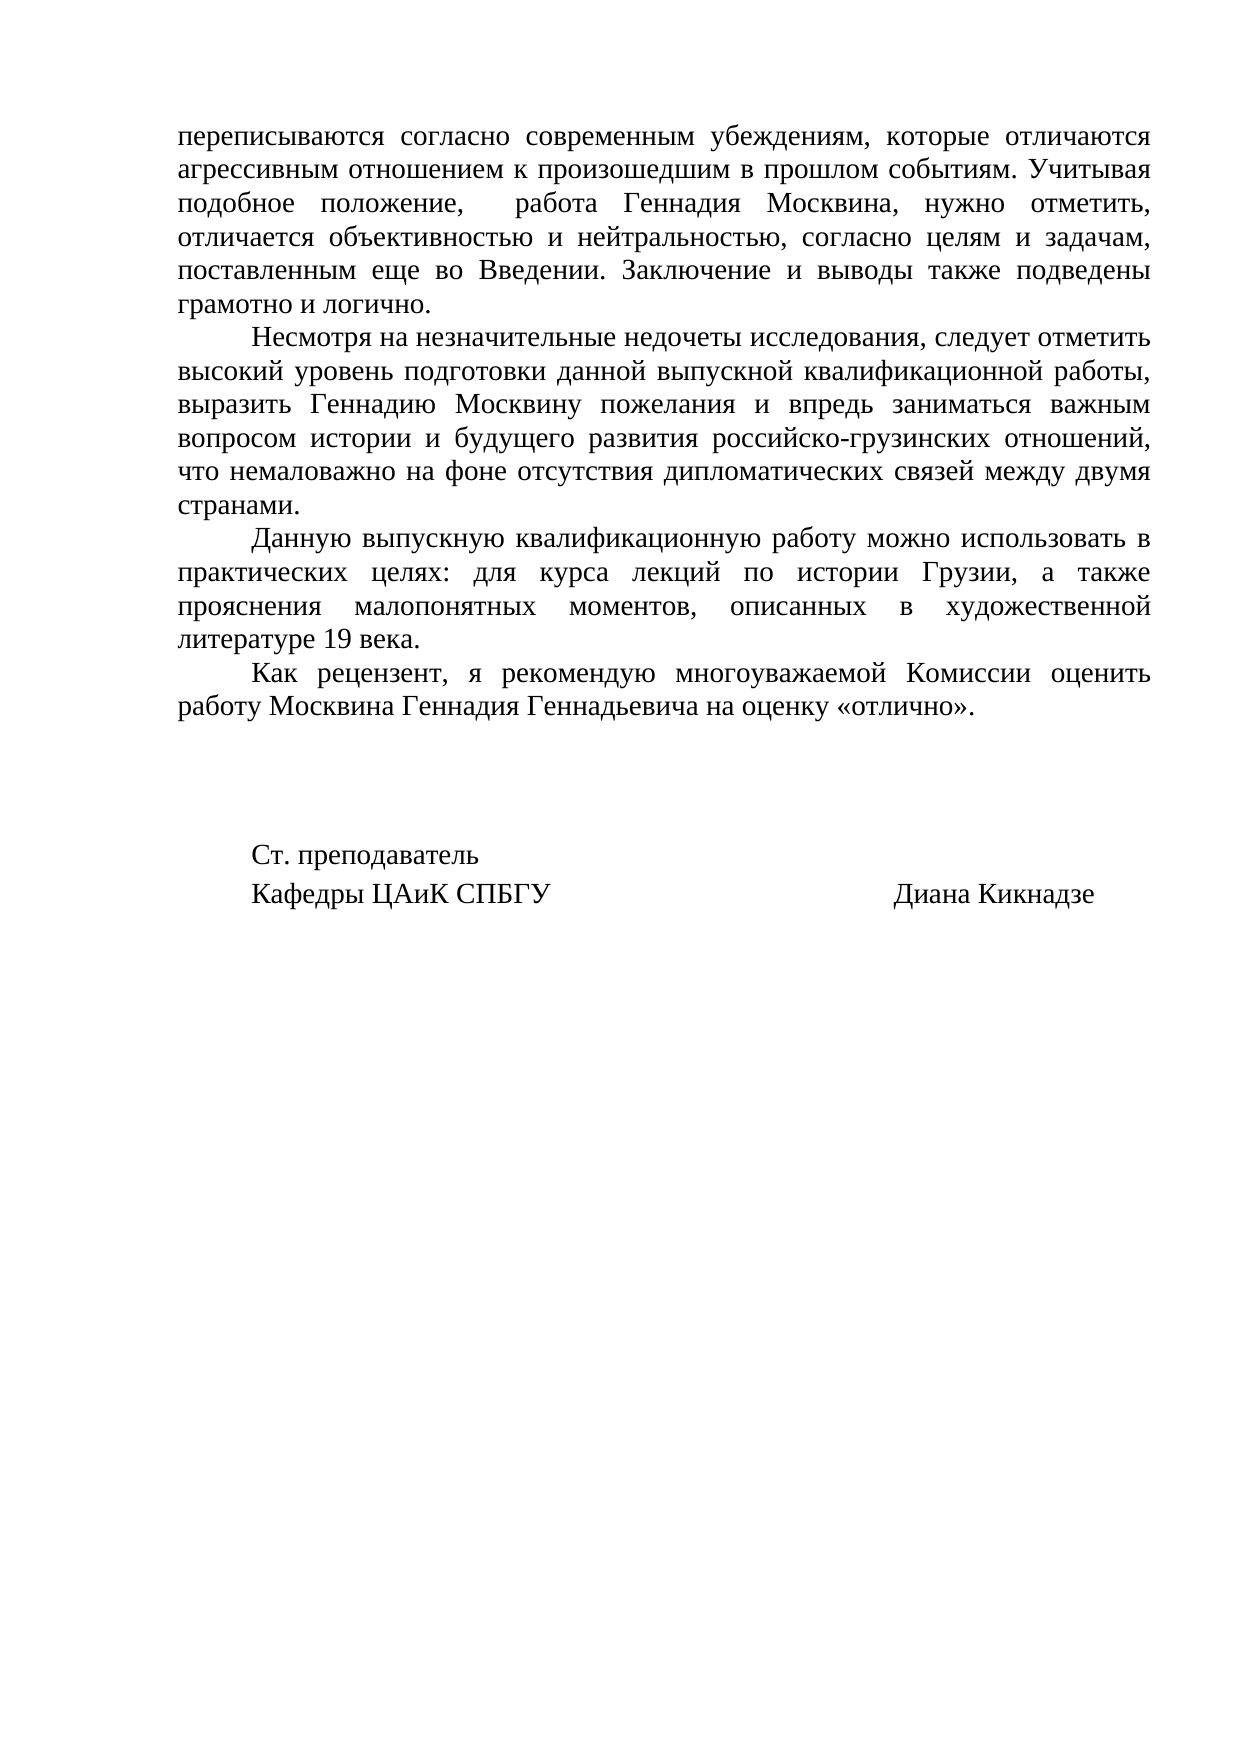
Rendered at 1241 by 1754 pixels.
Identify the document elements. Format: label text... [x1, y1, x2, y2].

text Данную выпускную квалификационную работу можно использовать в практических целях: для курса лекций по истории Грузии, а также прояснения малопонятных моментов, описанных в художественной литературе 19 века. [177, 521, 1152, 655]
text Ст. преподаватель [177, 837, 1152, 871]
text Как рецензент, я рекомендую многоуважаемой Комиссии оценить работу Москвина Геннадия Геннадьевича на оценку «отлично». [177, 655, 1152, 722]
text Несмотря на незначительные недочеты исследования, следует отметить высокий уровень подготовки данной выпускной квалификационной работы, выразить Геннадию Москвину пожелания и впредь заниматься важным вопросом истории и будущего развития российско-грузинских отношений, что немаловажно на фоне отсутствия дипломатических связей между двумя странами. [177, 319, 1152, 521]
text Кафедры ЦАиК СПБГУ Диана Кикнадзе [177, 876, 1152, 909]
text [177, 118, 1152, 319]
